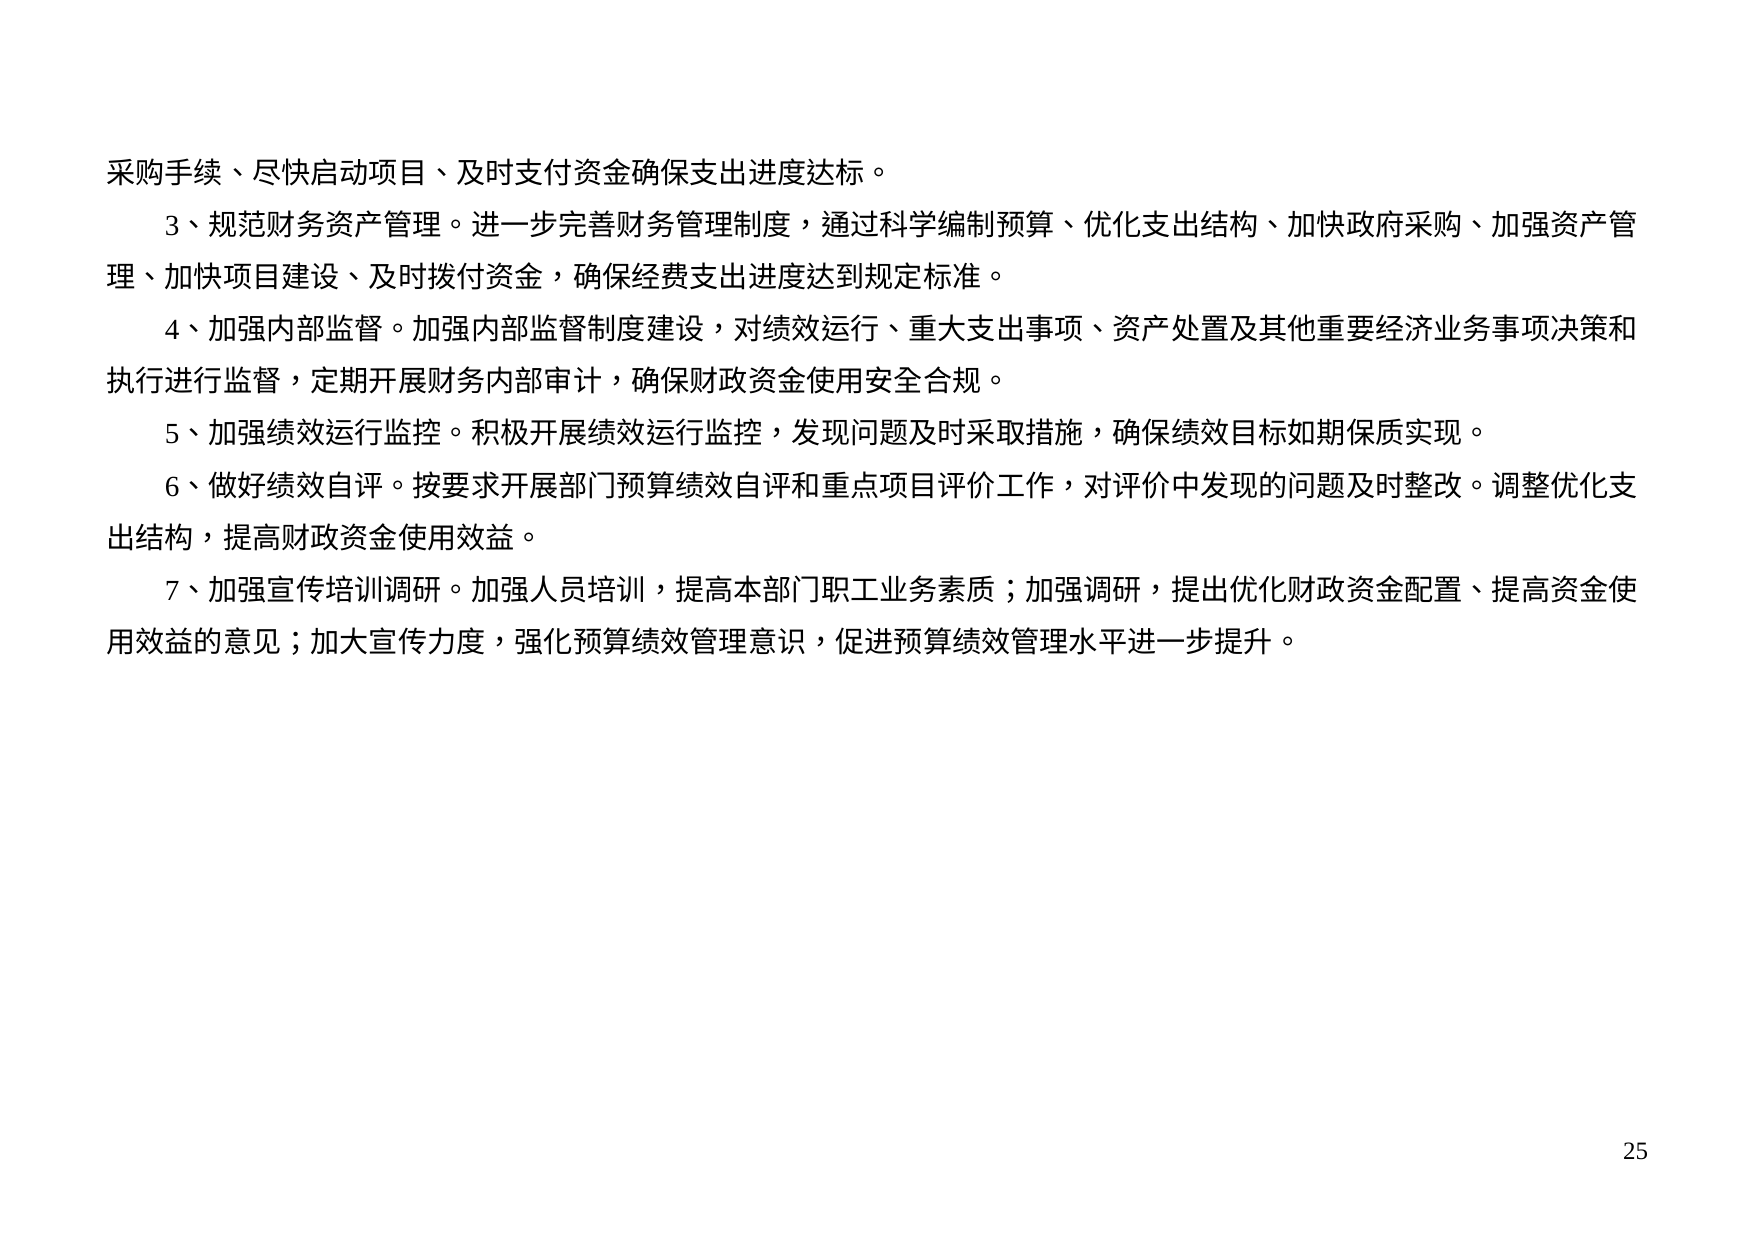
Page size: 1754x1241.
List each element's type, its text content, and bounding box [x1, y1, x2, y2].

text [106, 142, 1648, 194]
text 7、加强宣传培训调研。加强人员培训，提高本部门职工业务素质；加强调研，提出优化财政资金配置、提高资金使用效益的意见；加大宣传力度，强化预算绩效管理意识，促进预算绩效管理水平进一步提升。 [106, 558, 1648, 663]
text 5、加强绩效运行监控。积极开展绩效运行监控，发现问题及时采取措施，确保绩效目标如期保质实现。 [106, 402, 1648, 454]
text 6、做好绩效自评。按要求开展部门预算绩效自评和重点项目评价工作，对评价中发现的问题及时整改。调整优化支出结构，提高财政资金使用效益。 [106, 454, 1648, 558]
text 3、规范财务资产管理。进一步完善财务管理制度，通过科学编制预算、优化支出结构、加快政府采购、加强资产管理、加快项目建设、及时拨付资金，确保经费支出进度达到规定标准。 [106, 194, 1648, 298]
text 4、加强内部监督。加强内部监督制度建设，对绩效运行、重大支出事项、资产处置及其他重要经济业务事项决策和执行进行监督，定期开展财务内部审计，确保财政资金使用安全合规。 [106, 298, 1648, 402]
